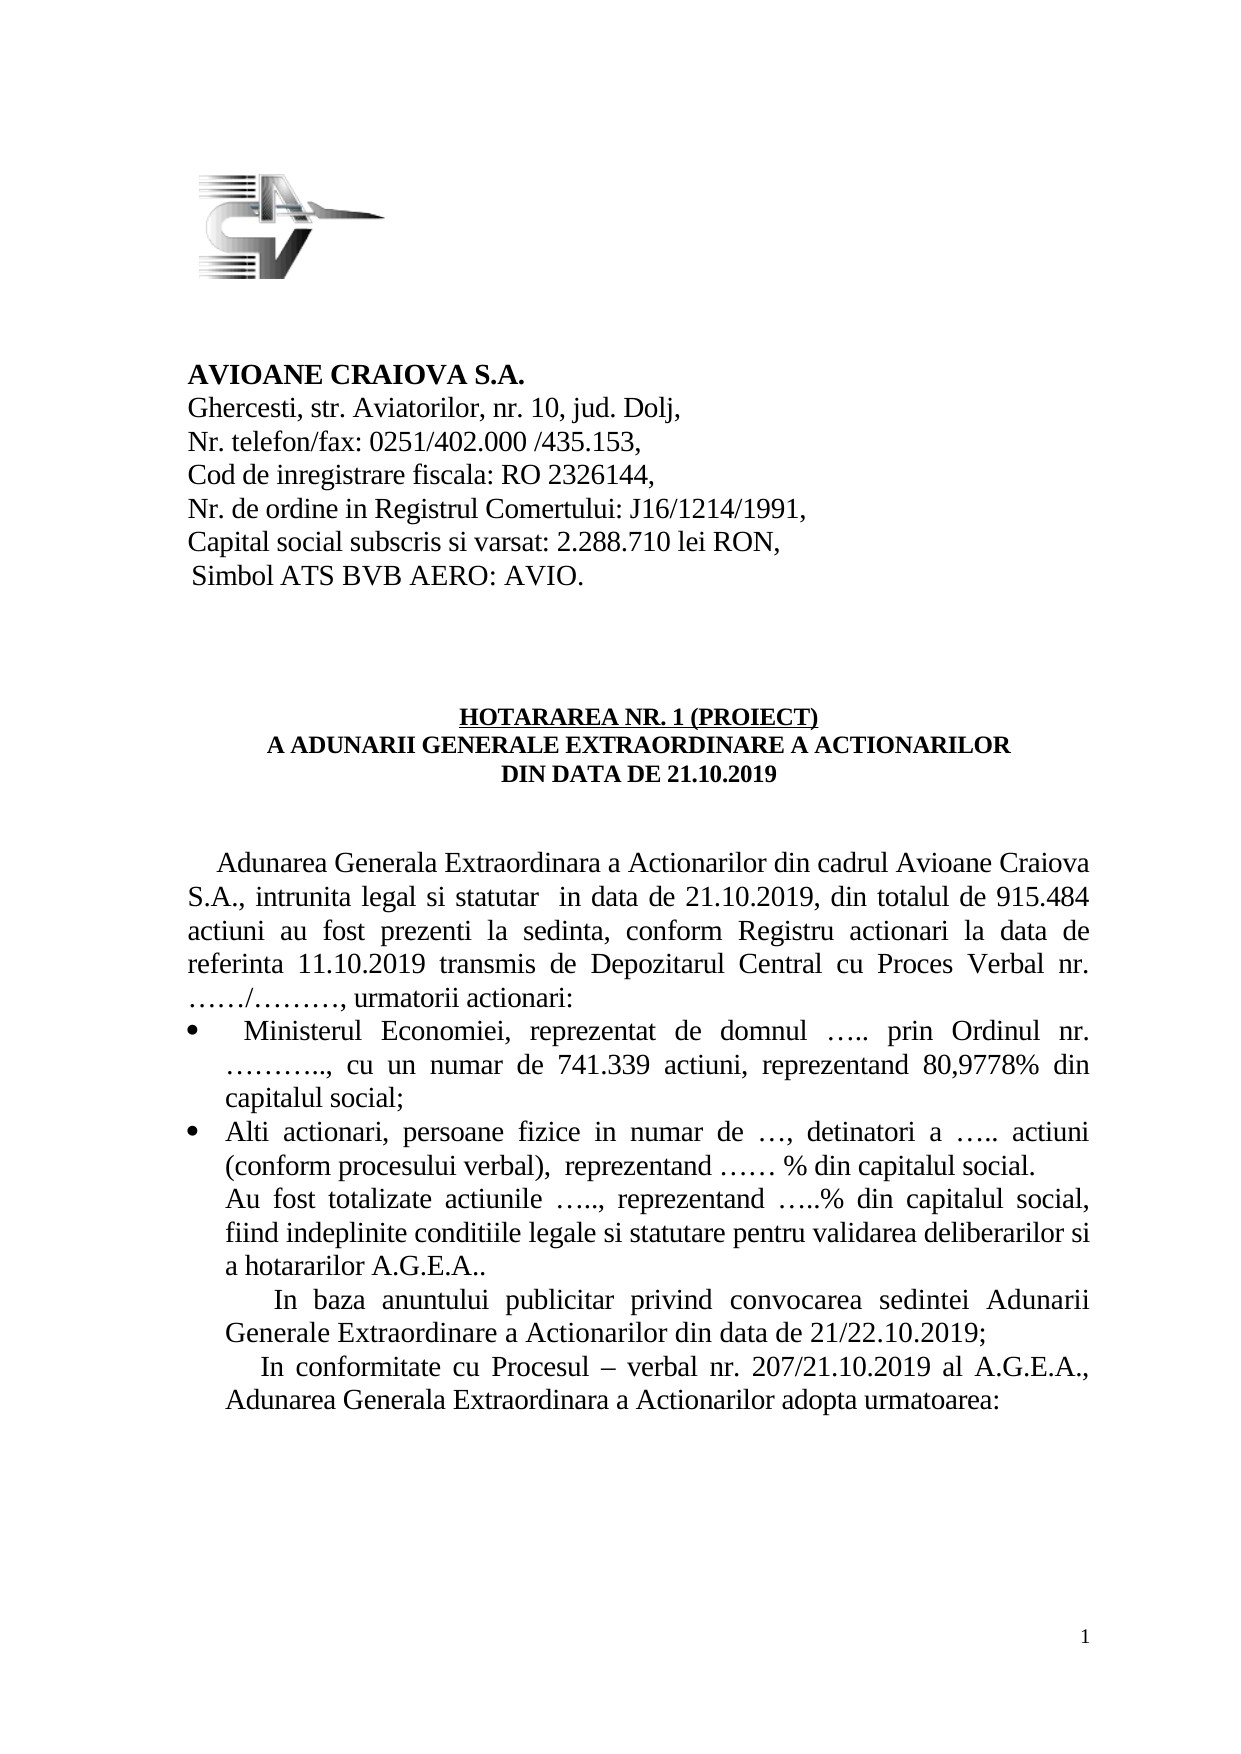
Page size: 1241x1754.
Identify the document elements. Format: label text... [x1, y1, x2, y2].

text In baza anuntului publicitar privind convocarea sedintei Adunarii Generale Extraordinare a Actionarilor din data de 21/22.10.2019; [225, 1282, 1090, 1349]
text A ADUNARII GENERALE EXTRAORDINARE A ACTIONARILOR [187, 731, 1090, 759]
text Capital social subscris si varsat: 2.288.710 lei RON, [187, 524, 1090, 558]
text Ghercesti, str. Aviatorilor, nr. 10, jud. Dolj, [187, 390, 1090, 424]
text Adunarea Generala Extraordinara a Actionarilor din cadrul Avioane Craiova S.A., intrunita legal si statutar in data de 21.10.2019, din totalul de 915.484 actiuni au fost prezenti la sedinta, conform Registru actionari la data de referinta 11.10.2019 transmis de Depozitarul Central cu Proces Verbal nr. ……/………, urmatorii actionari: [187, 846, 1090, 1013]
text Nr. de ordine in Registrul Comertului: J16/1214/1991, [187, 491, 1090, 524]
text In conformitate cu Procesul – verbal nr. 207/21.10.2019 al A.G.E.A., Adunarea Generala Extraordinara a Actionarilor adopta urmatoarea: [225, 1349, 1090, 1416]
text Nr. telefon/fax: 0251/402.000 /435.153, [187, 424, 1090, 457]
text AVIOANE CRAIOVA S.A. [187, 357, 1090, 390]
list Ministerul Economiei, reprezentat de domnul ….. prin Ordinul nr. ……….., cu un numar de 741.339 actiuni, reprezentand 80,9778% din capitalul social; [187, 1013, 1090, 1114]
text HOTARAREA NR. 1 (PROIECT) [187, 702, 1090, 731]
text Cod de inregistrare fiscala: RO 2326144, [187, 457, 1090, 491]
list Alti actionari, persoane fizice in numar de …, detinatori a ….. actiuni (conform procesului verbal), reprezentand …… % din capitalul social. [187, 1114, 1090, 1181]
text DIN DE 21.10.2019 [187, 759, 1090, 788]
text Simbol ATS BVB AERO: AVIO. [191, 558, 1086, 592]
text Au fost totalizate actiunile ….., reprezentand …..% din capitalul social, fiind indeplinite conditiile legale si statutare pentru validarea deliberarilor si a hotararilor A.G.E.A.. [225, 1181, 1090, 1282]
table_header [188, 150, 427, 357]
